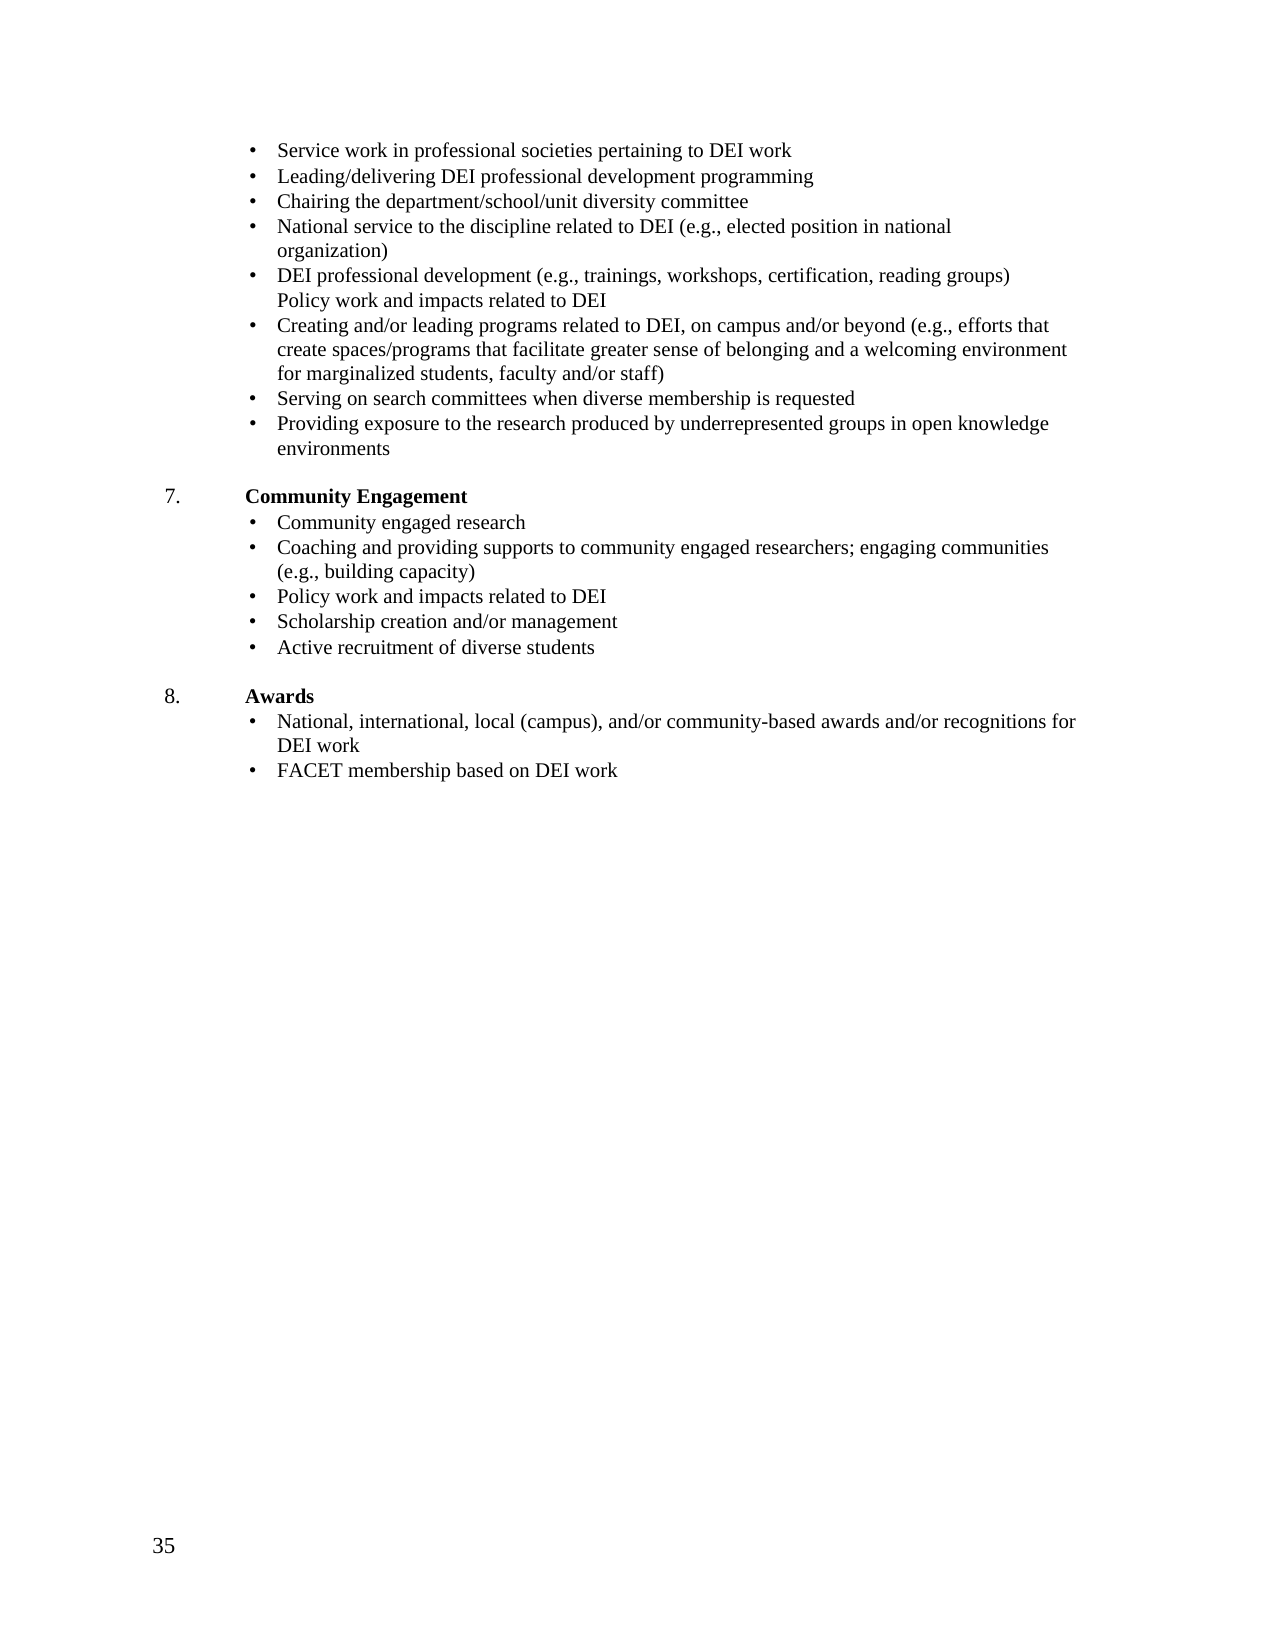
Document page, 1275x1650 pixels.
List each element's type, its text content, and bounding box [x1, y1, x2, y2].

list Community engaged research [249, 509, 1114, 534]
list Chairing the department/school/unit diversity committee [249, 188, 1114, 213]
list Leading/delivering DEI professional development programming [249, 163, 1114, 188]
list Creating and/or leading programs related to DEI, on campus and/or beyond (e.g., efforts that create spaces/programs that facilitate greater sense of belonging and a welcoming environment for marginalized students, faculty and/or staff) [249, 312, 1088, 385]
subtitle Awards [164, 683, 1114, 708]
list FACET membership based on DEI work [249, 757, 1114, 783]
list National service to the discipline related to DEI (e.g., elected position in national organization) [249, 213, 987, 262]
list National, international, local (campus), and/or community-based awards and/or recognitions for DEI work [249, 708, 1085, 757]
list Serving on search committees when diverse membership is requested [249, 385, 1114, 410]
list Providing exposure to the research produced by underrepresented groups in open knowledge environments [249, 410, 1089, 459]
list DEI professional development (e.g., trainings, workshops, certification, reading groups) Policy work and impacts related to DEI [249, 262, 1047, 312]
list Scholarship creation and/or management [249, 608, 1114, 634]
list Coaching and providing supports to community engaged researchers; engaging communities (e.g., building capacity) [249, 534, 1088, 583]
subtitle Community Engagement [164, 483, 1114, 509]
list Policy work and impacts related to DEI [249, 583, 1114, 608]
list Active recruitment of diverse students [249, 634, 1114, 659]
list Service work in professional societies pertaining to DEI work [249, 137, 1114, 163]
